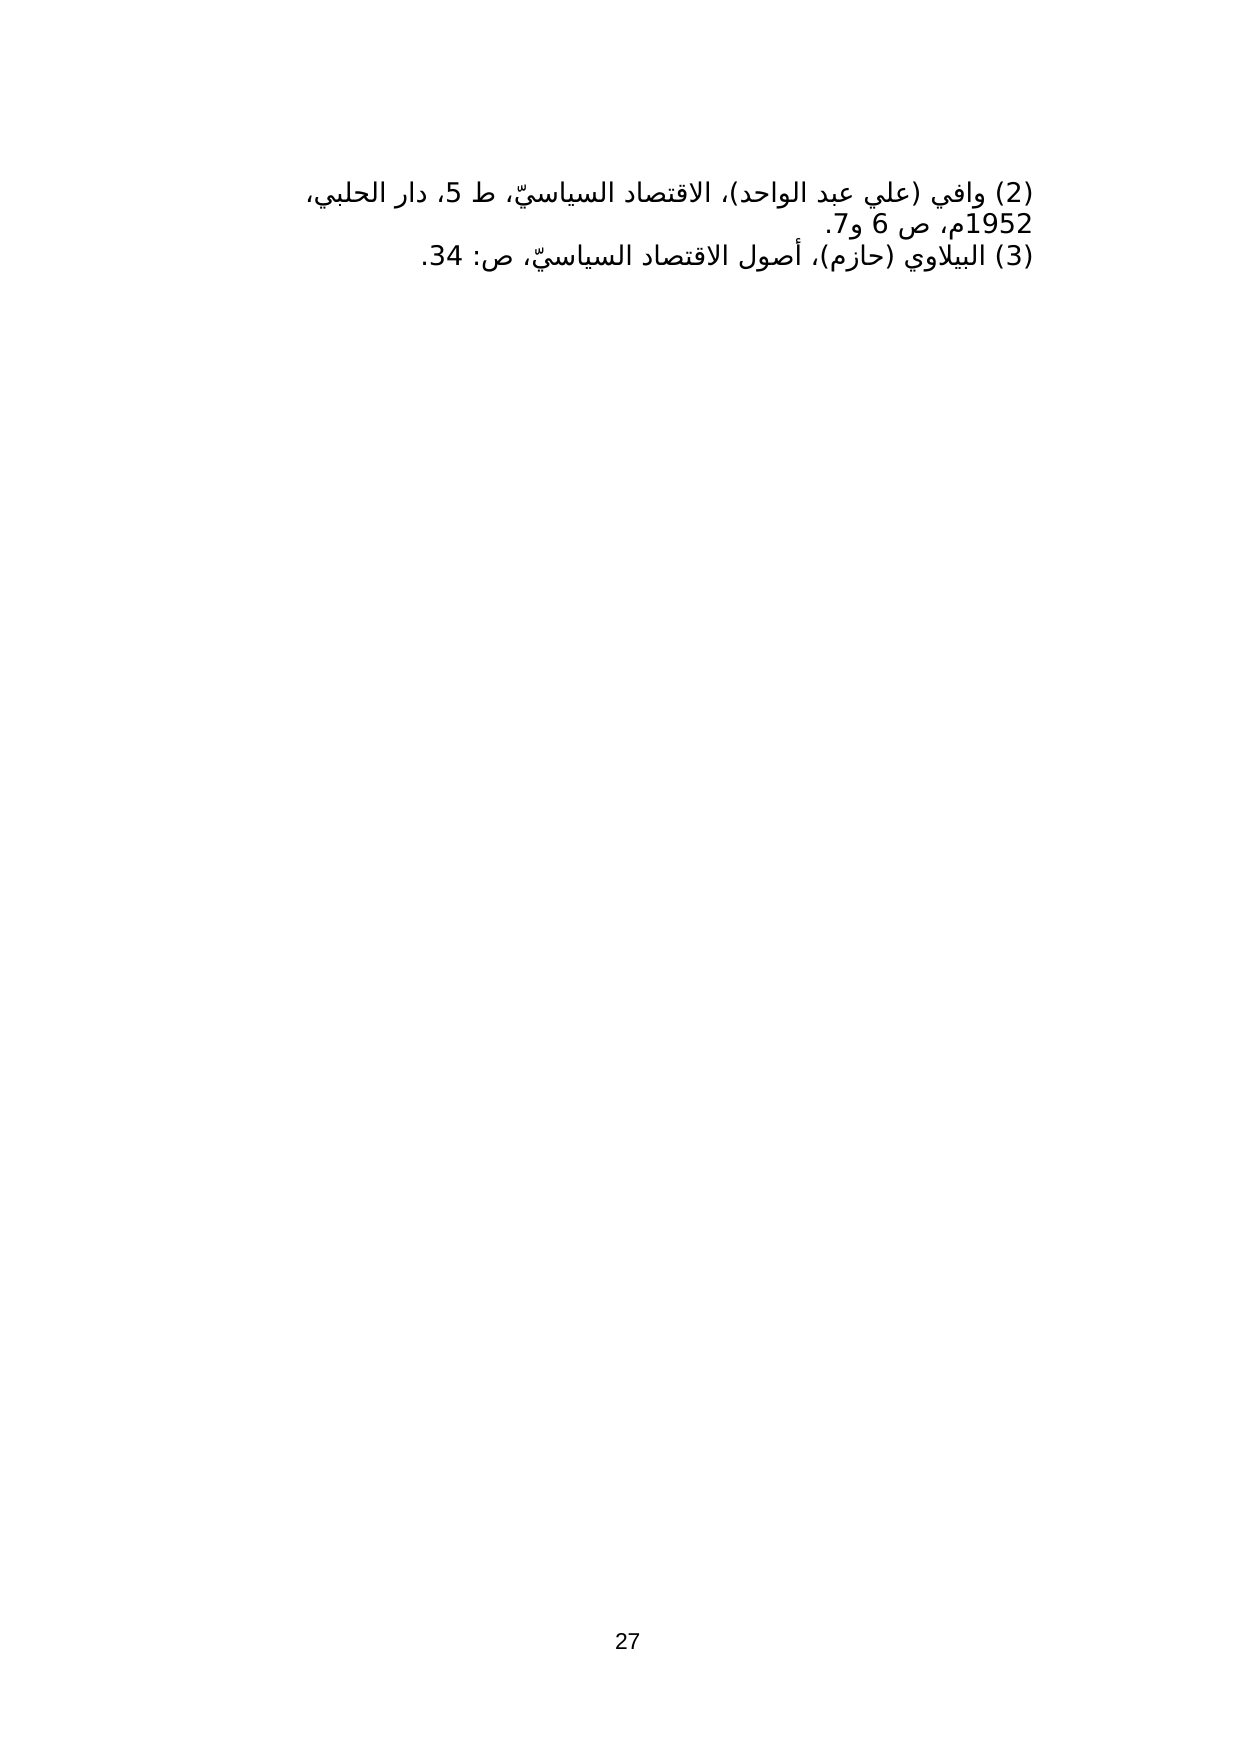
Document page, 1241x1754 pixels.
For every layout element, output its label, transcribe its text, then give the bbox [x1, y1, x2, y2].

text (2) وافي (علي عبد الواحد)، الاقتصاد السياسيّ، ط 5، دار الحلبي، 1952م، ص 6 و7. [222, 177, 1033, 240]
text (3) البيلاوي (حازم)، أصول الاقتصاد السياسيّ، ص: 34. [222, 240, 1033, 272]
